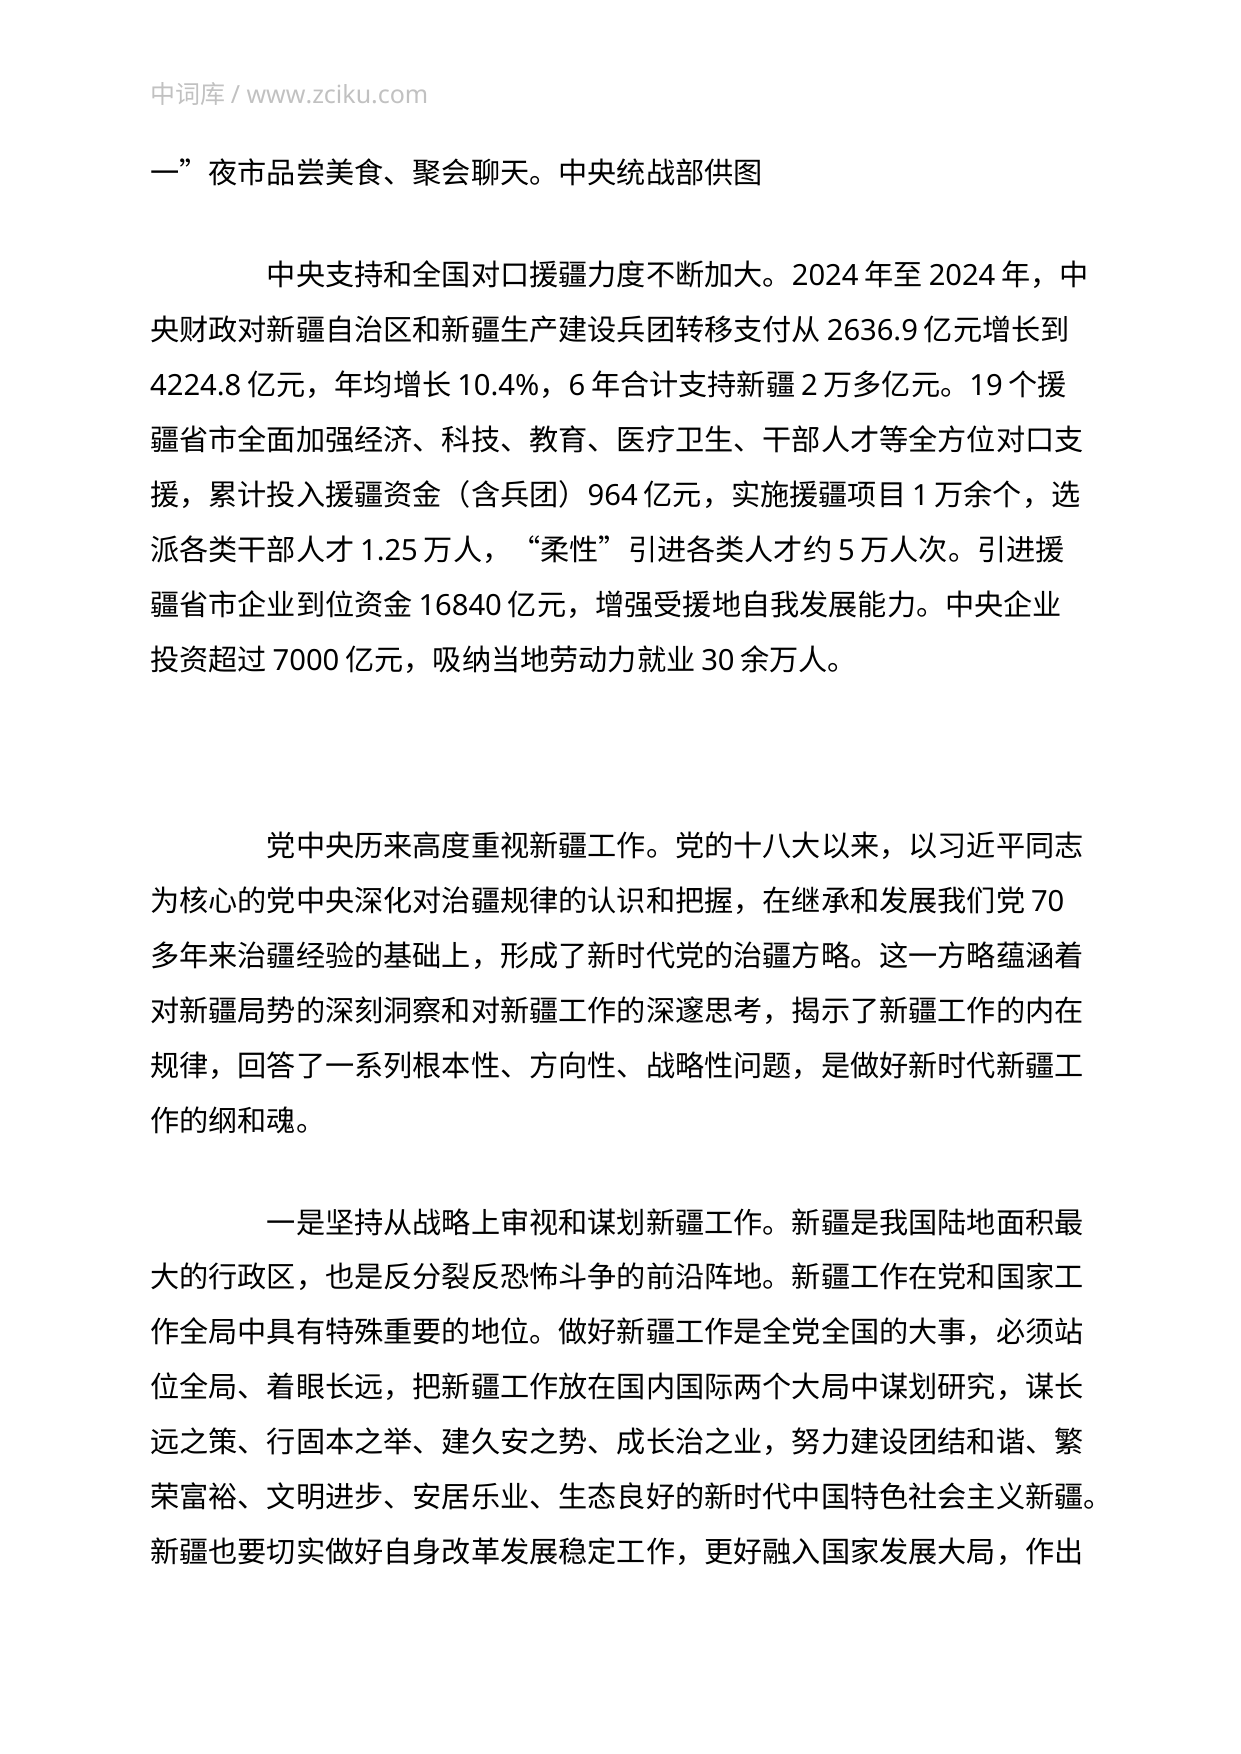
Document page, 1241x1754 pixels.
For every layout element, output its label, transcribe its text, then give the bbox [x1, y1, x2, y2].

text 党中央历来高度重视新疆工作。党的十八大以来，以习近平同志为核心的党中央深化对治疆规律的认识和把握，在继承和发展我们党70多年来治疆经验的基础上，形成了新时代党的治疆方略。这一方略蕴涵着对新疆局势的深刻洞察和对新疆工作的深邃思考，揭示了新疆工作的内在规律，回答了一系列根本性、方向性、战略性问题，是做好新时代新疆工作的纲和魂。 [150, 823, 1090, 1140]
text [150, 1199, 1090, 1571]
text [150, 150, 1090, 192]
text 中央支持和全国对口援疆力度不断加大。2024年至2024年，中央财政对新疆自治区和新疆生产建设兵团转移支付从2636.9亿元增长到4224.8亿元，年均增长10.4%，6年合计支持新疆2万多亿元。19个援疆省市全面加强经济、科技、教育、医疗卫生、干部人才等全方位对口支援，累计投入援疆资金（含兵团）964亿元，实施援疆项目1万余个，选派各类干部人才1.25万人，“柔性”引进各类人才约5万人次。引进援疆省市企业到位资金16840亿元，增强受援地自我发展能力。中央企业投资超过7000亿元，吸纳当地劳动力就业30余万人。 [150, 252, 1090, 679]
